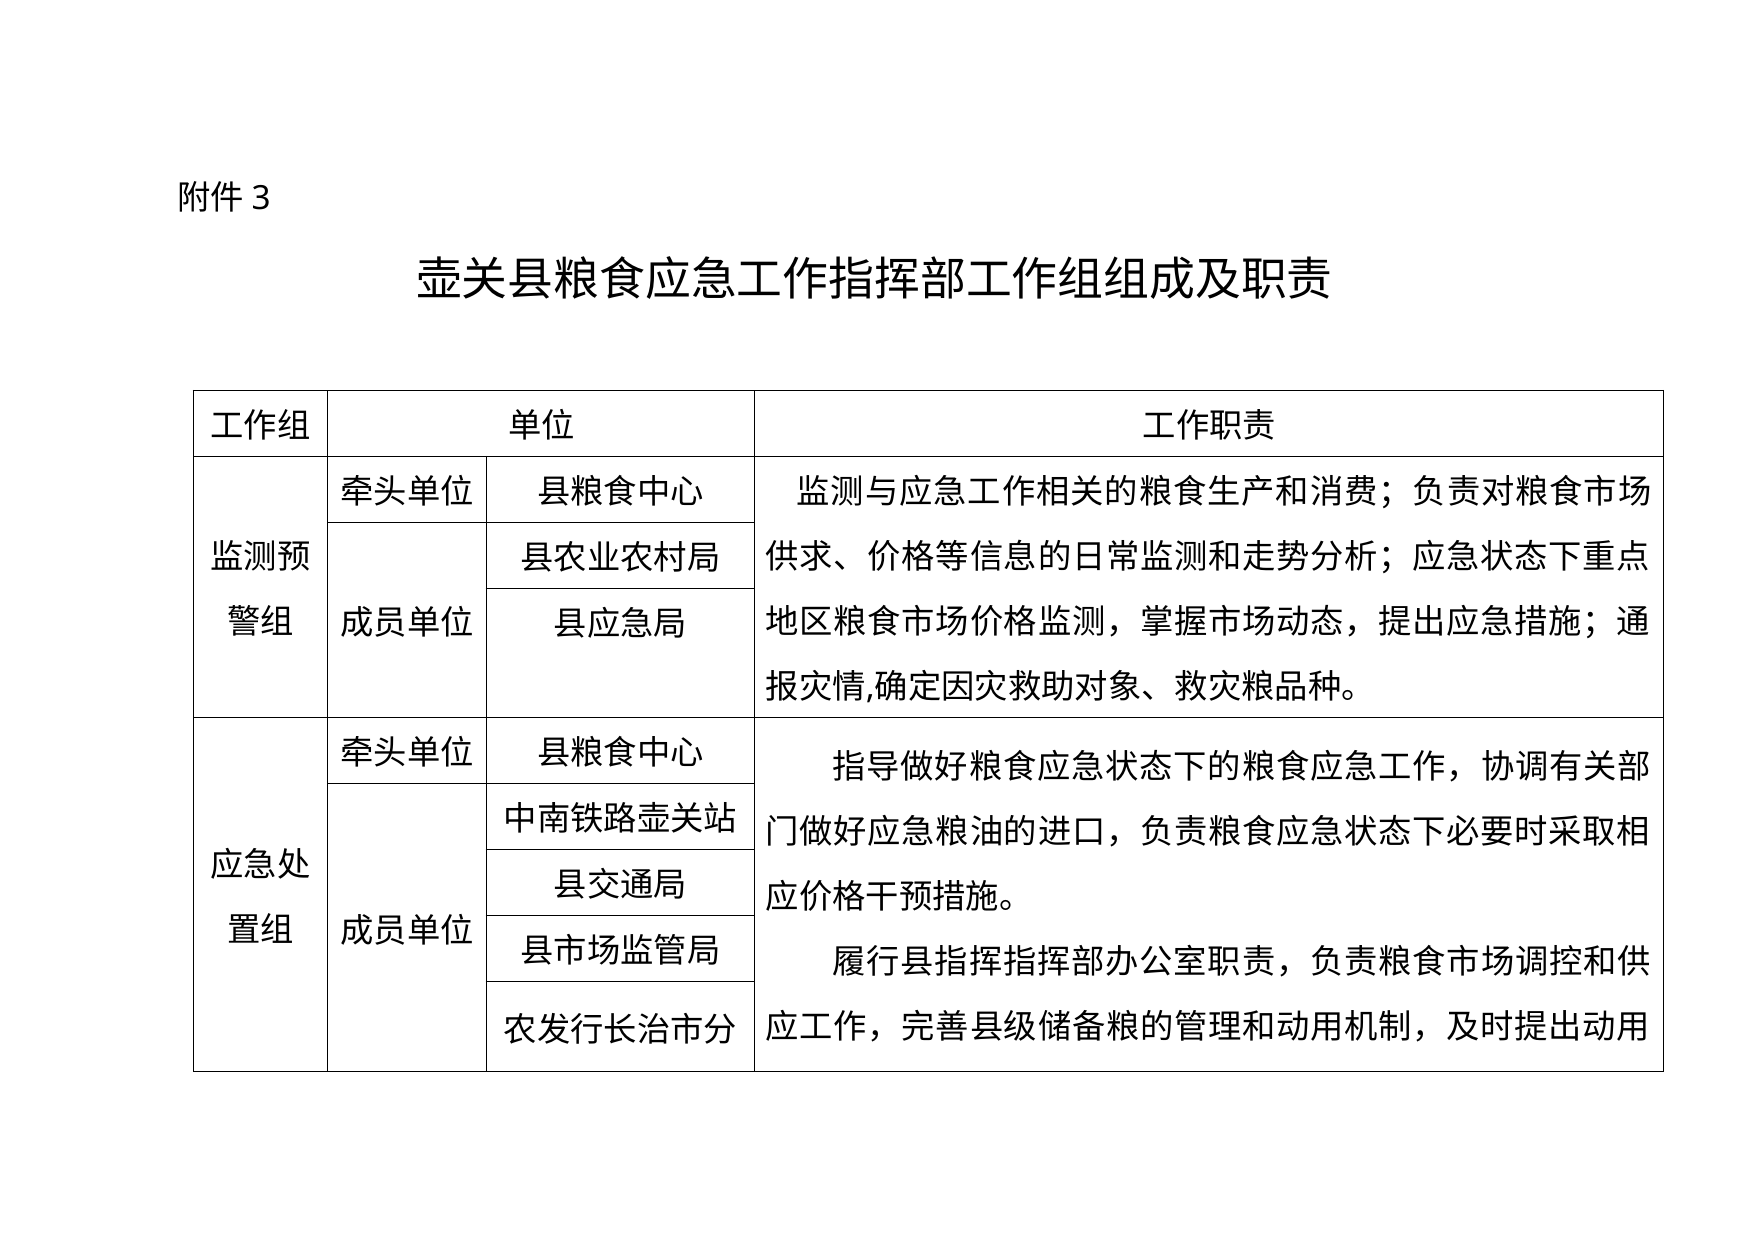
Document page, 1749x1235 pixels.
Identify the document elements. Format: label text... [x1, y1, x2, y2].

table_cell 县市场监管局 [487, 916, 754, 981]
table_cell 牵头单位 [328, 718, 486, 783]
table_header 工作职责 [755, 391, 1663, 456]
table_header 单位 [328, 391, 754, 456]
table_cell 县交通局 [487, 850, 754, 915]
table_cell 监测预警组 [194, 457, 327, 717]
table_cell 县粮食中心 [487, 718, 754, 783]
text 附件 3 [177, 162, 1571, 227]
table_cell 应急处置组 [194, 718, 327, 1071]
table_cell 成员单位 [328, 784, 486, 1071]
table_cell 指导做好粮食应急状态下的粮食应急工作，协调有关部门做好应急粮油的进口，负责粮食应急状态下必要时采取相应价格干预措施。 履行县指挥指挥部办公室职责，负责粮食市场调控和供应工作，完善县级储备粮的管理和动用机制，及时提出动用县级储备粮建议，并负责动用计划的执行；负责粮情监测，收集掌握全县及县内外有关粮油供求信息，分析预测市场行情，并及时向县人民政府及县指挥部提出预警意见；负责组织实施应急粮油采购、加工、调运和销售；对粮油经营者在应急工作中应承担的义务、执行规定的情况进行监督检查。 [755, 718, 1663, 1071]
table_header 工作组 [194, 391, 327, 456]
table_cell 监测与应急工作相关的粮食生产和消费；负责对粮食市场供求、价格等信息的日常监测和走势分析；应急状态下重点地区粮食市场价格监测，掌握市场动态，提出应急措施；通报灾情,确定因灾救助对象、救灾粮品种。 [755, 457, 1663, 717]
table_cell 县粮食中心 [487, 457, 754, 522]
table_cell 县应急局 [487, 589, 754, 717]
text 壶关县粮食应急工作指挥部工作组组成及职责 [177, 227, 1571, 325]
table_cell 农发行长治市分行直营部 [487, 982, 754, 1071]
table_cell 县农业农村局 [487, 523, 754, 588]
table_cell 中南铁路壶关站 [487, 784, 754, 849]
table_cell 成员单位 [328, 523, 486, 717]
table_cell 牵头单位 [328, 457, 486, 522]
